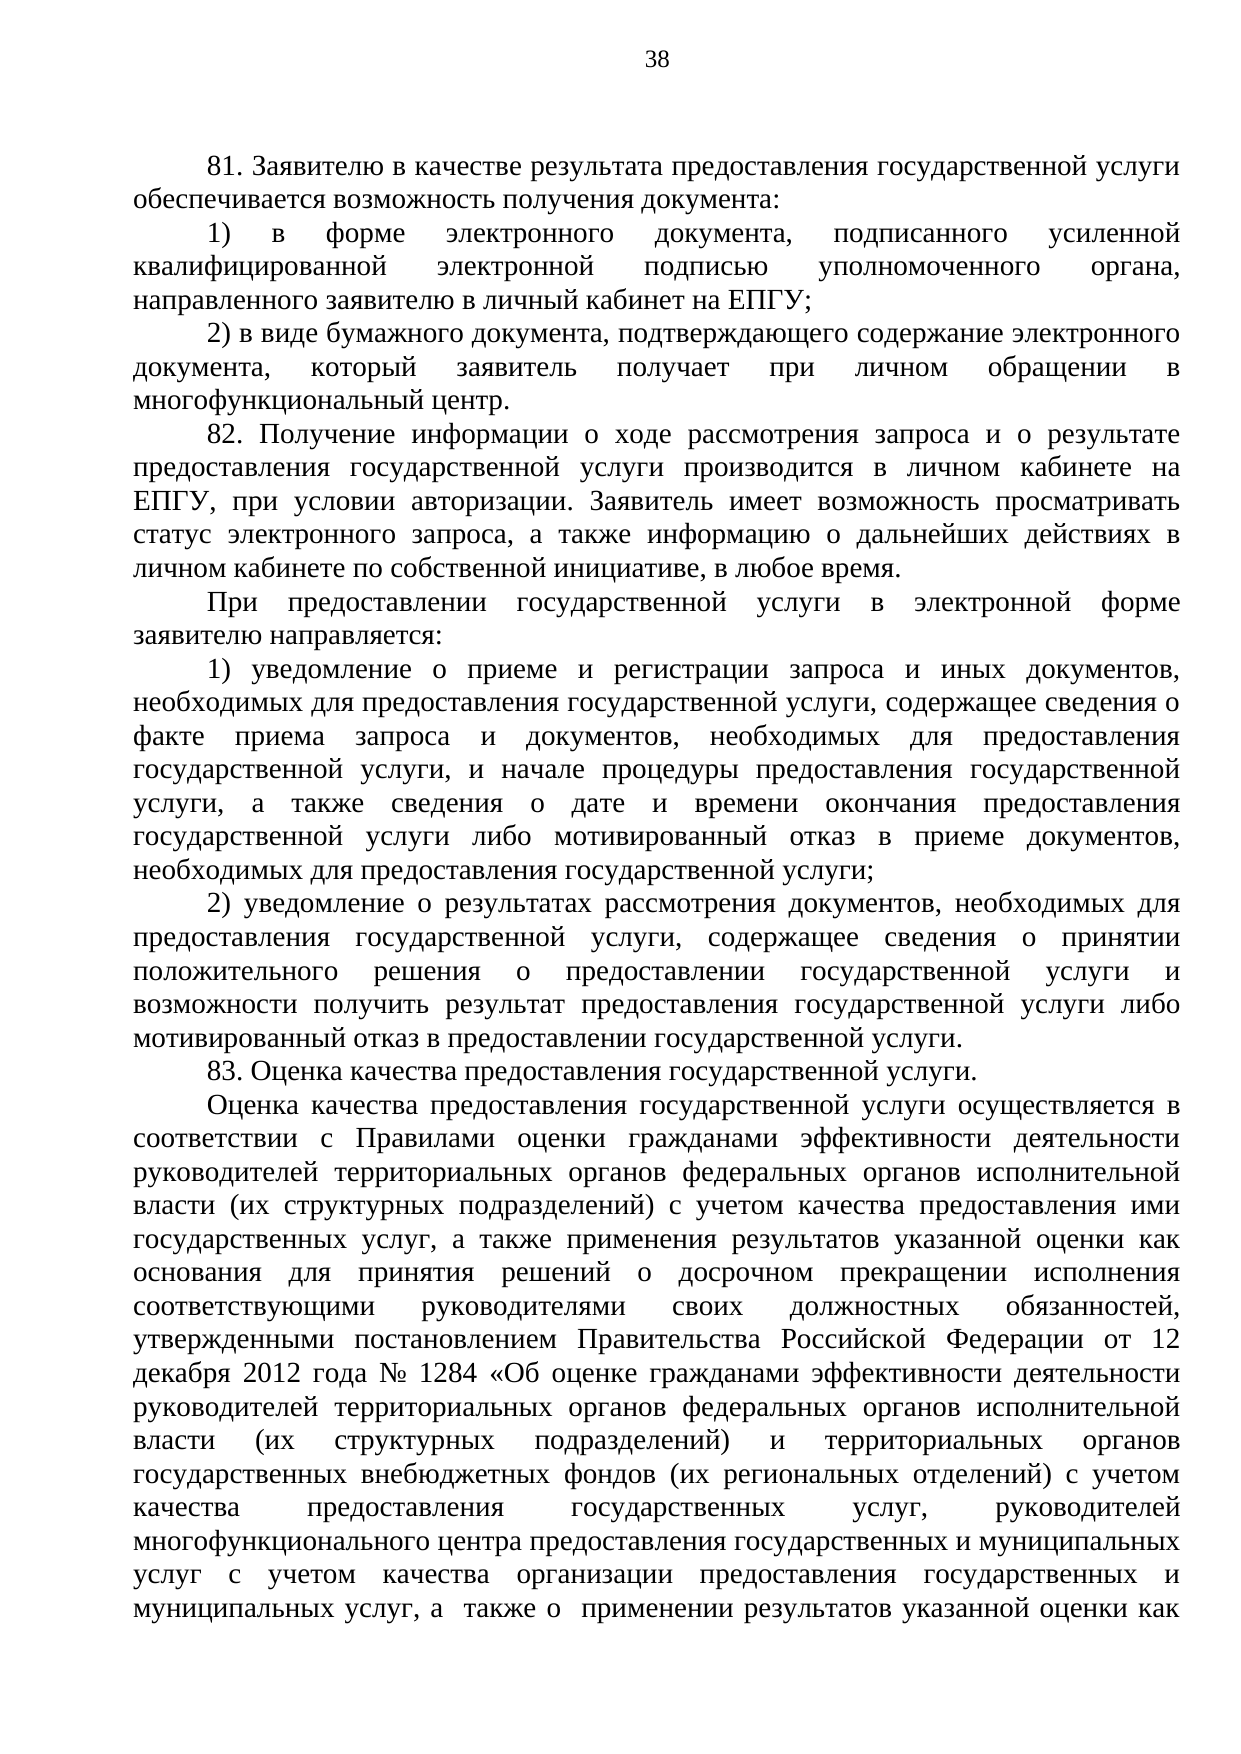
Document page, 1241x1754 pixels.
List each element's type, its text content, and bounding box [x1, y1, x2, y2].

text 82. Получение информации о ходе рассмотрения запроса и о результате предоставления государственной услуги производится в личном кабинете на ЕПГУ, при условии авторизации. Заявитель имеет возможность просматривать статус электронного запроса, а также информацию о дальнейших действиях в личном кабинете по собственной инициативе, в любое время. [133, 416, 1181, 584]
text 1) уведомление о приеме и регистрации запроса и иных документов, необходимых для предоставления государственной услуги, содержащее сведения о факте приема запроса и документов, необходимых для предоставления государственной услуги, и начале процедуры предоставления государственной услуги, а также сведения о дате и времени окончания предоставления государственной услуги либо мотивированный отказ в приеме документов, необходимых для предоставления государственной услуги; [133, 651, 1181, 886]
text 2) в виде бумажного документа, подтверждающего содержание электронного документа, который заявитель получает при личном обращении в многофункциональный центр. [133, 315, 1181, 416]
text 1) в форме электронного документа, подписанного усиленной квалифицированной электронной подписью уполномоченного органа, направленного заявителю в личный кабинет на ЕПГУ; [133, 215, 1181, 315]
text 81. Заявителю в качестве результата предоставления государственной услуги обеспечивается возможность получения документа: [133, 148, 1181, 215]
text 83. Оценка качества предоставления государственной услуги. [133, 1053, 1181, 1087]
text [133, 1087, 1181, 1623]
text 2) уведомление о результатах рассмотрения документов, необходимых для предоставления государственной услуги, содержащее сведения о принятии положительного решения о предоставлении государственной услуги и возможности получить результат предоставления государственной услуги либо мотивированный отказ в предоставлении государственной услуги. [133, 886, 1181, 1053]
text При предоставлении государственной услуги в электронной форме заявителю направляется: [133, 584, 1181, 651]
